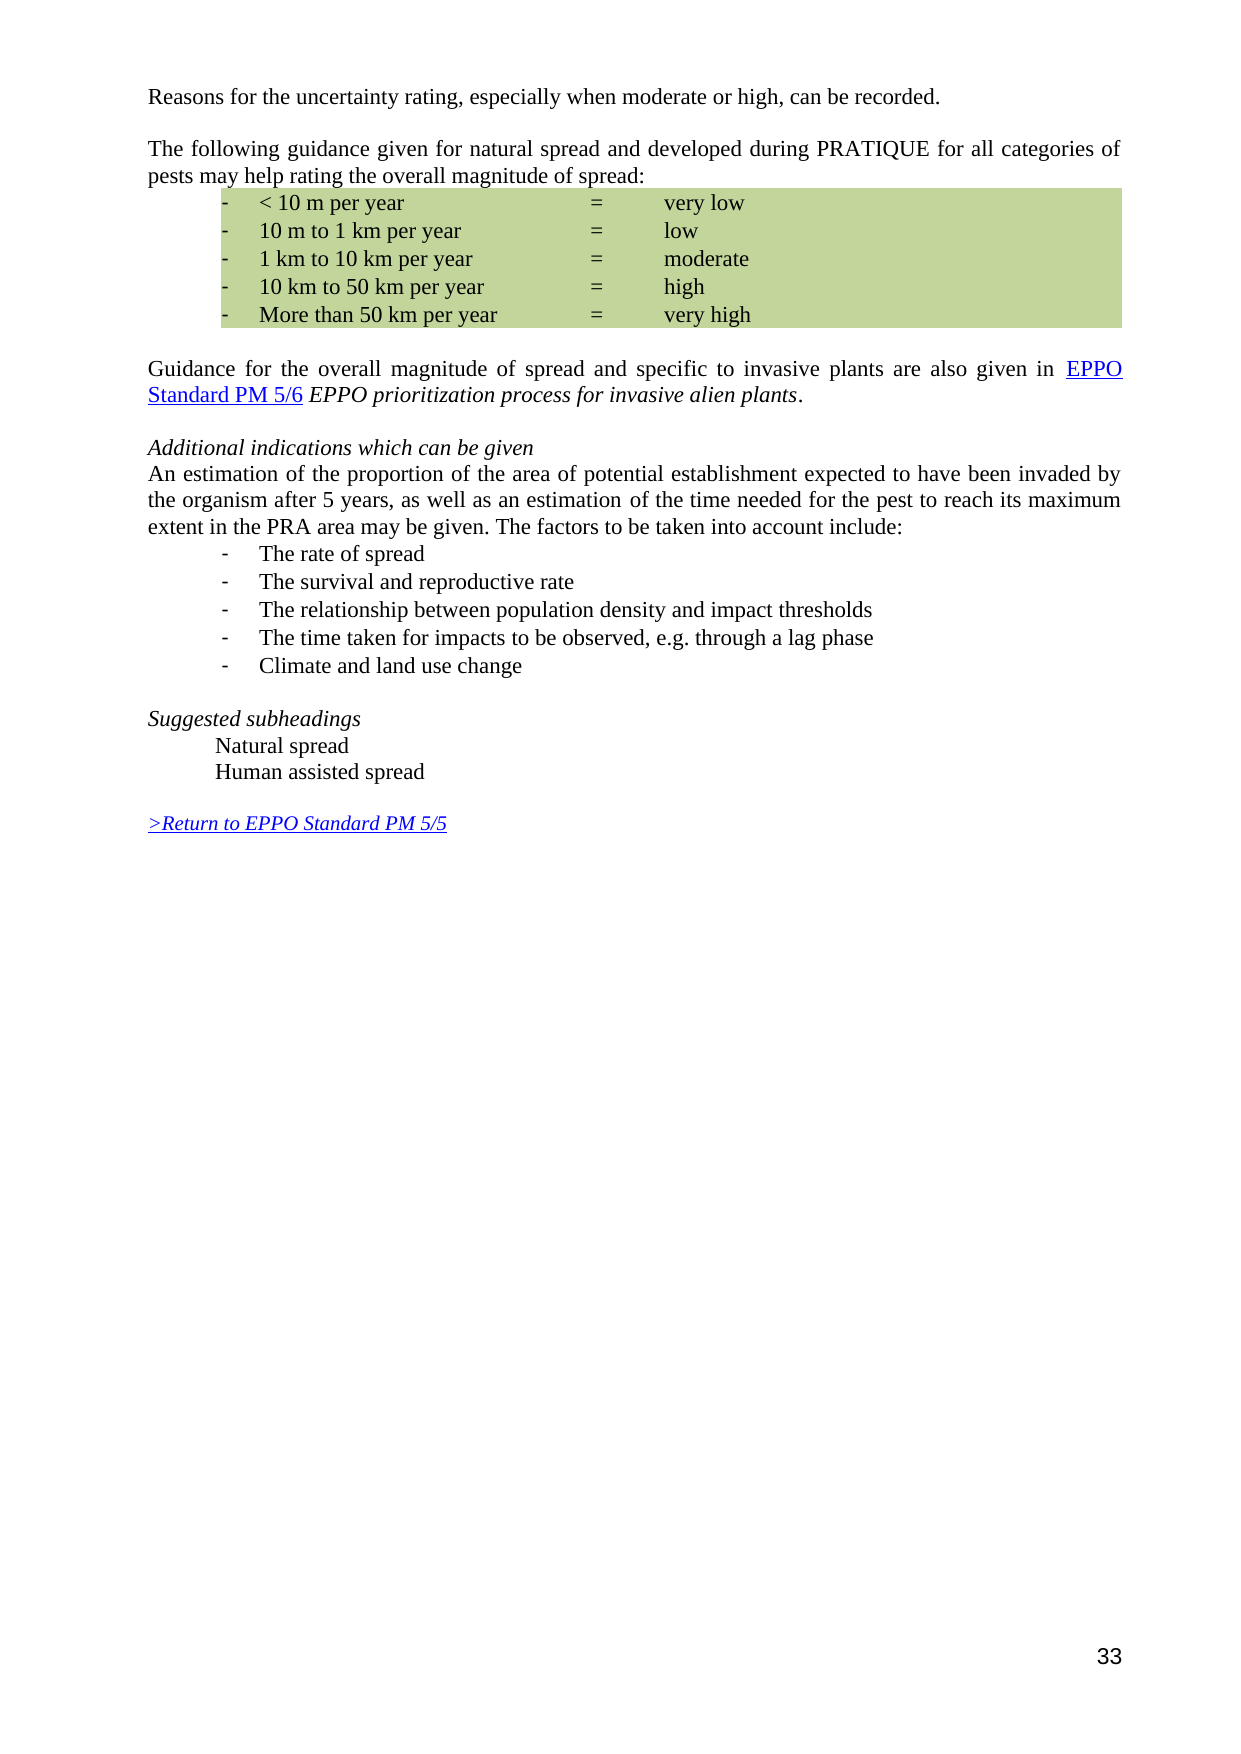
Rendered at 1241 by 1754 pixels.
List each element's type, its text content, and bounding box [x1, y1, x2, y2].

list 10 km to 50 km per year = high [221, 272, 1122, 300]
list The rate of spread [221, 539, 1122, 567]
list More than 50 km per year = very high [221, 300, 1122, 328]
text Natural spread [215, 732, 1122, 758]
text Guidance for the overall magnitude of spread and specific to invasive plants are also given in EPPO Standard PM 5/6 EPPO prioritization process for invasive alien plants. [148, 354, 1122, 407]
list The relationship between population density and impact thresholds [221, 595, 1122, 623]
text Reasons for the uncertainty rating, especially when moderate or high, can be recorded. [148, 83, 1122, 109]
list 1 km to 10 km per year = moderate [221, 244, 1122, 272]
list < 10 m per year = very low [221, 188, 1122, 216]
list Climate and land use change [221, 651, 1122, 679]
list The time taken for impacts to be observed, e.g. through a lag phase [221, 623, 1122, 651]
list 10 m to 1 km per year = low [221, 216, 1122, 244]
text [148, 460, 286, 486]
text Suggested subheadings [148, 706, 1122, 732]
text Human assisted spread [215, 758, 1122, 784]
text Additional indications which can be given [148, 434, 1122, 460]
list The survival and reproductive rate [221, 567, 1122, 595]
text >Return to EPPO Standard PM 5/5 [148, 811, 1122, 835]
text An estimation of the proportion of the area of potential establishment expected to have been invaded by the organism after 5 years, as well as an estimation of the time needed for the pest to reach its maximum extent in the PRA area may be given. The factors to be taken into account include: [148, 486, 1122, 539]
text The following guidance given for natural spread and developed during PRATIQUE for all categories of pests may help rating the overall magnitude of spread: [148, 135, 1122, 188]
